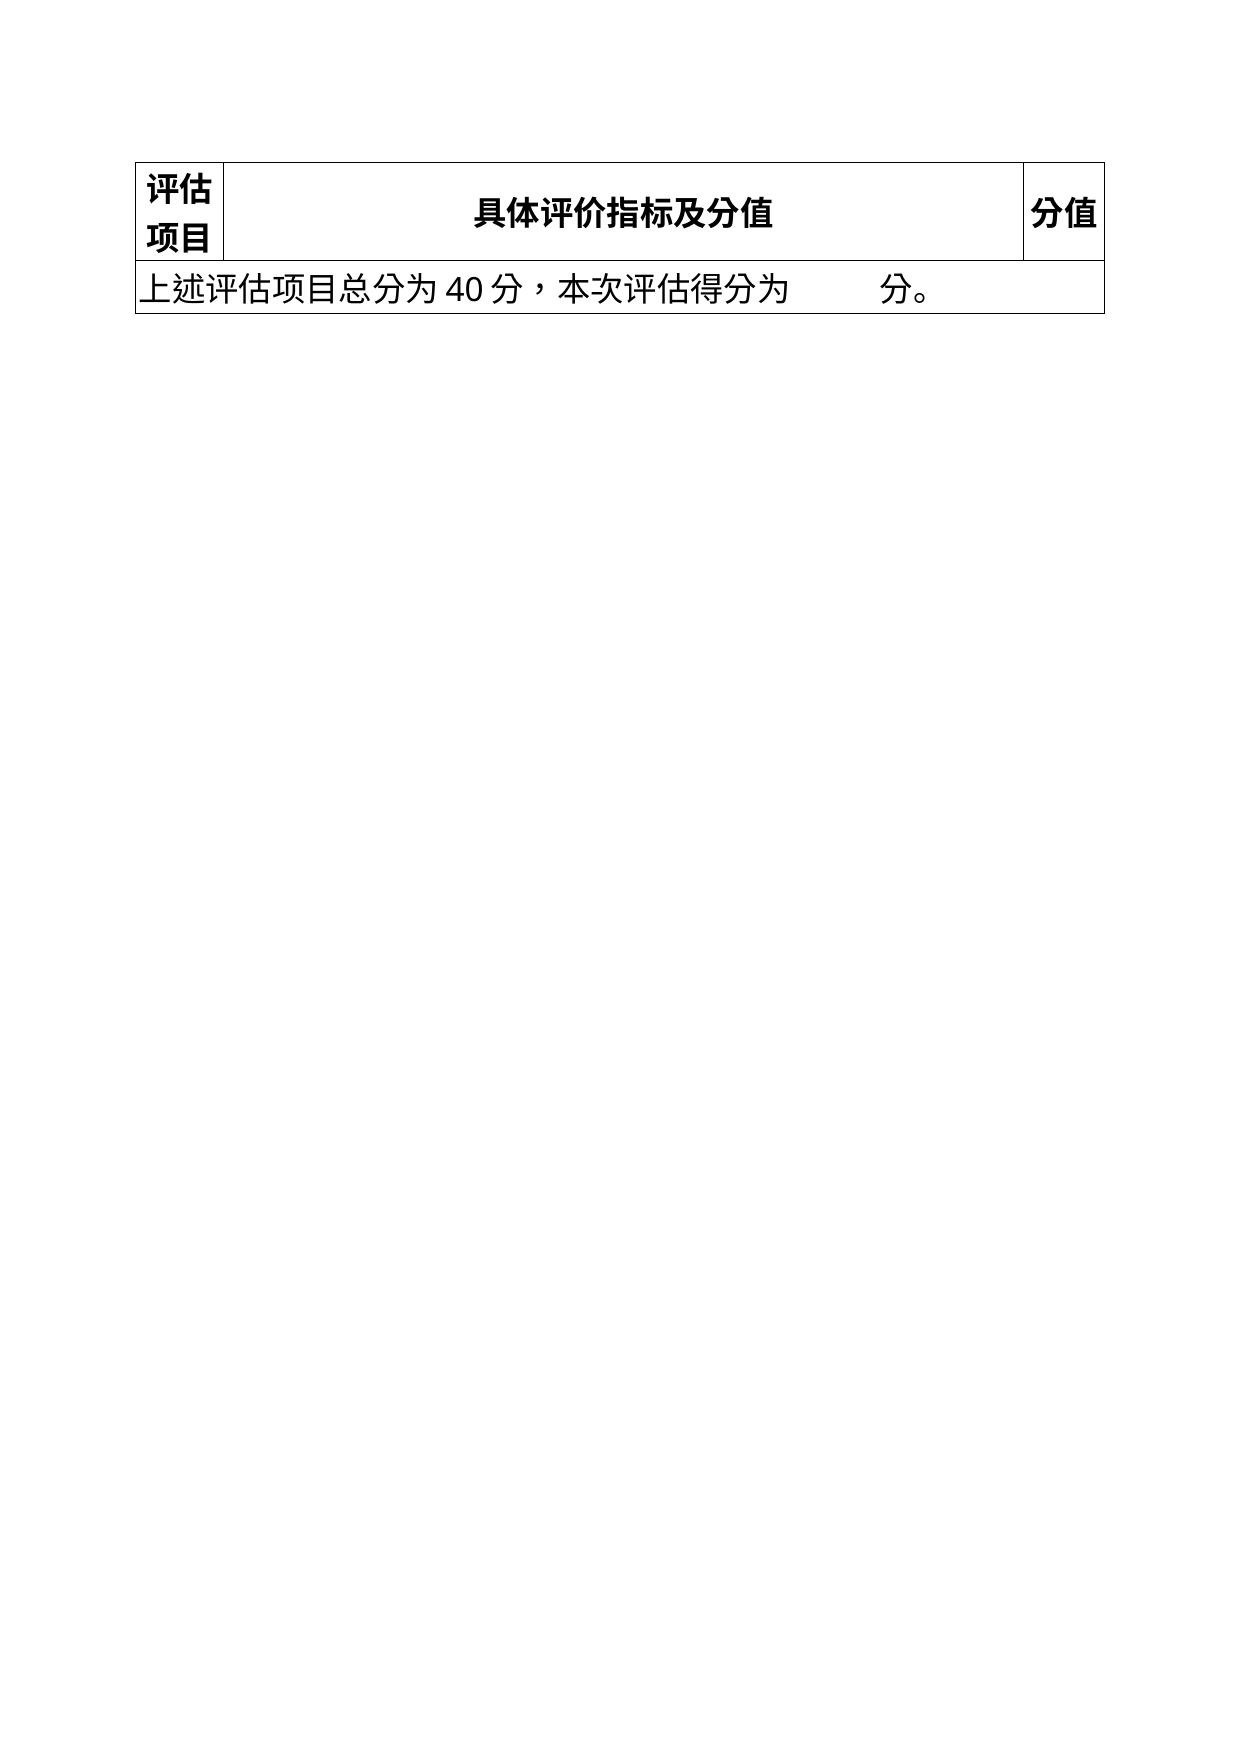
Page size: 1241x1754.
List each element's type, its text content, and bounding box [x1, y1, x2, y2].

table_header 具体评价指标及分值 [224, 163, 1023, 259]
table_header 分值 [1024, 163, 1104, 259]
table_cell 上述评估项目总分为40分，本次评估得分为 分。 [136, 261, 1104, 313]
table_header 评估项目 [136, 163, 223, 259]
